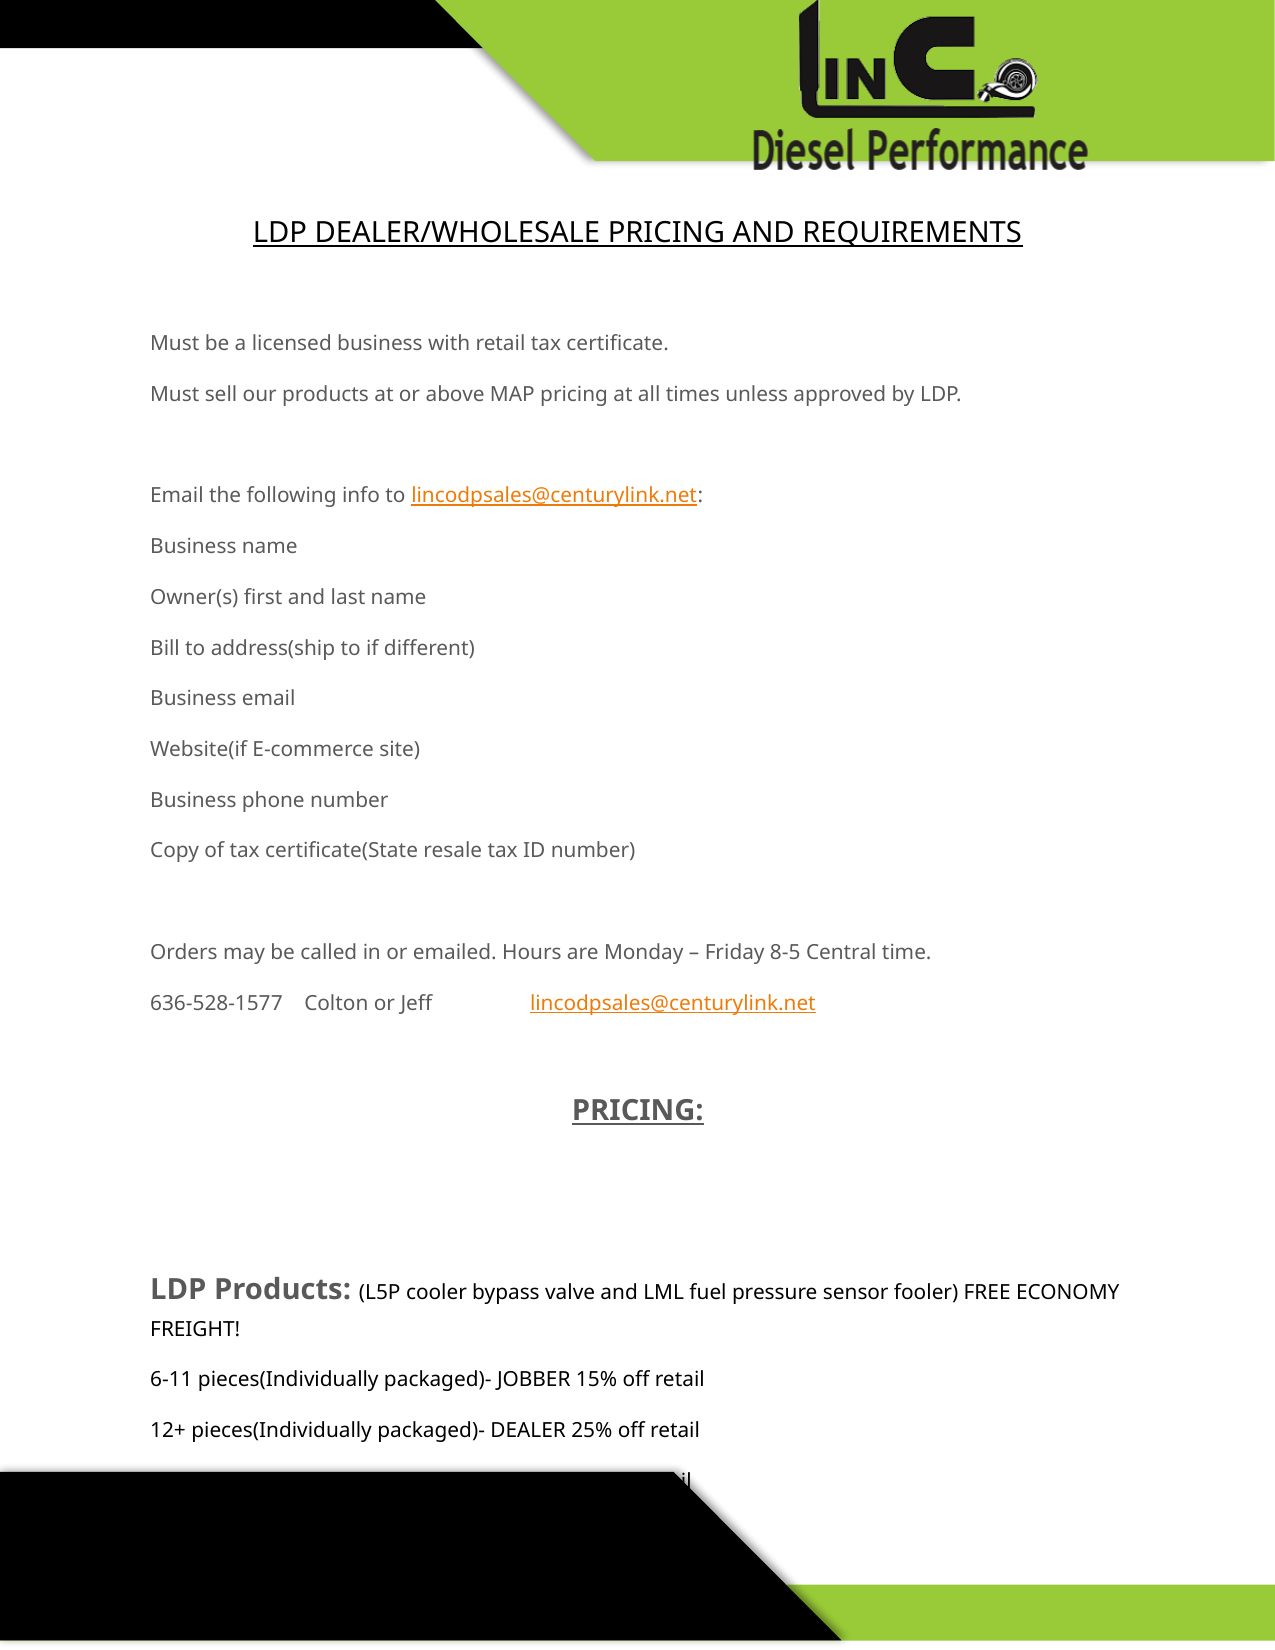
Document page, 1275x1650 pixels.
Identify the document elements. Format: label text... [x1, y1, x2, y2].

text Must be a licensed business with retail tax certificate. [150, 328, 1125, 357]
text LDP Products: (L5P cooler bypass valve and LML fuel pressure sensor fooler) FREE ECONOMY FREIGHT! [150, 1268, 1125, 1342]
text Business phone number [150, 785, 1125, 813]
text Must sell our products at or above MAP pricing at all times unless approved by LDP. [150, 379, 1125, 407]
text Owner(s) first and last name [150, 582, 1125, 610]
text PRICING: [150, 1089, 1125, 1129]
text Business name [150, 531, 1125, 559]
text Bill to address(ship to if different) [150, 633, 1125, 661]
text 12+ pieces(bulk order loose)- WHOLESALE 30% off retail [150, 1466, 1125, 1494]
text 12+ pieces(Individually packaged)- DEALER 25% off retail [150, 1415, 1125, 1444]
text Email the following info to lincodpsales@centurylink.net: [150, 480, 1125, 509]
text Website(if E-commerce site) [150, 734, 1125, 762]
text Orders may be called in or emailed. Hours are Monday – Friday 8-5 Central time. [150, 937, 1125, 965]
text Business email [150, 683, 1125, 712]
text 6-11 pieces(Individually packaged)- JOBBER 15% off retail [150, 1364, 1125, 1393]
picture [481, 0, 1275, 184]
subtitle LDP DEALER/wholesale pricing and requirements [150, 211, 1125, 251]
text Copy of tax certificate(State resale tax ID number) [150, 836, 1125, 864]
text 636-528-1577 Colton or Jeff lincodpsales@centurylink.net [150, 988, 1125, 1016]
